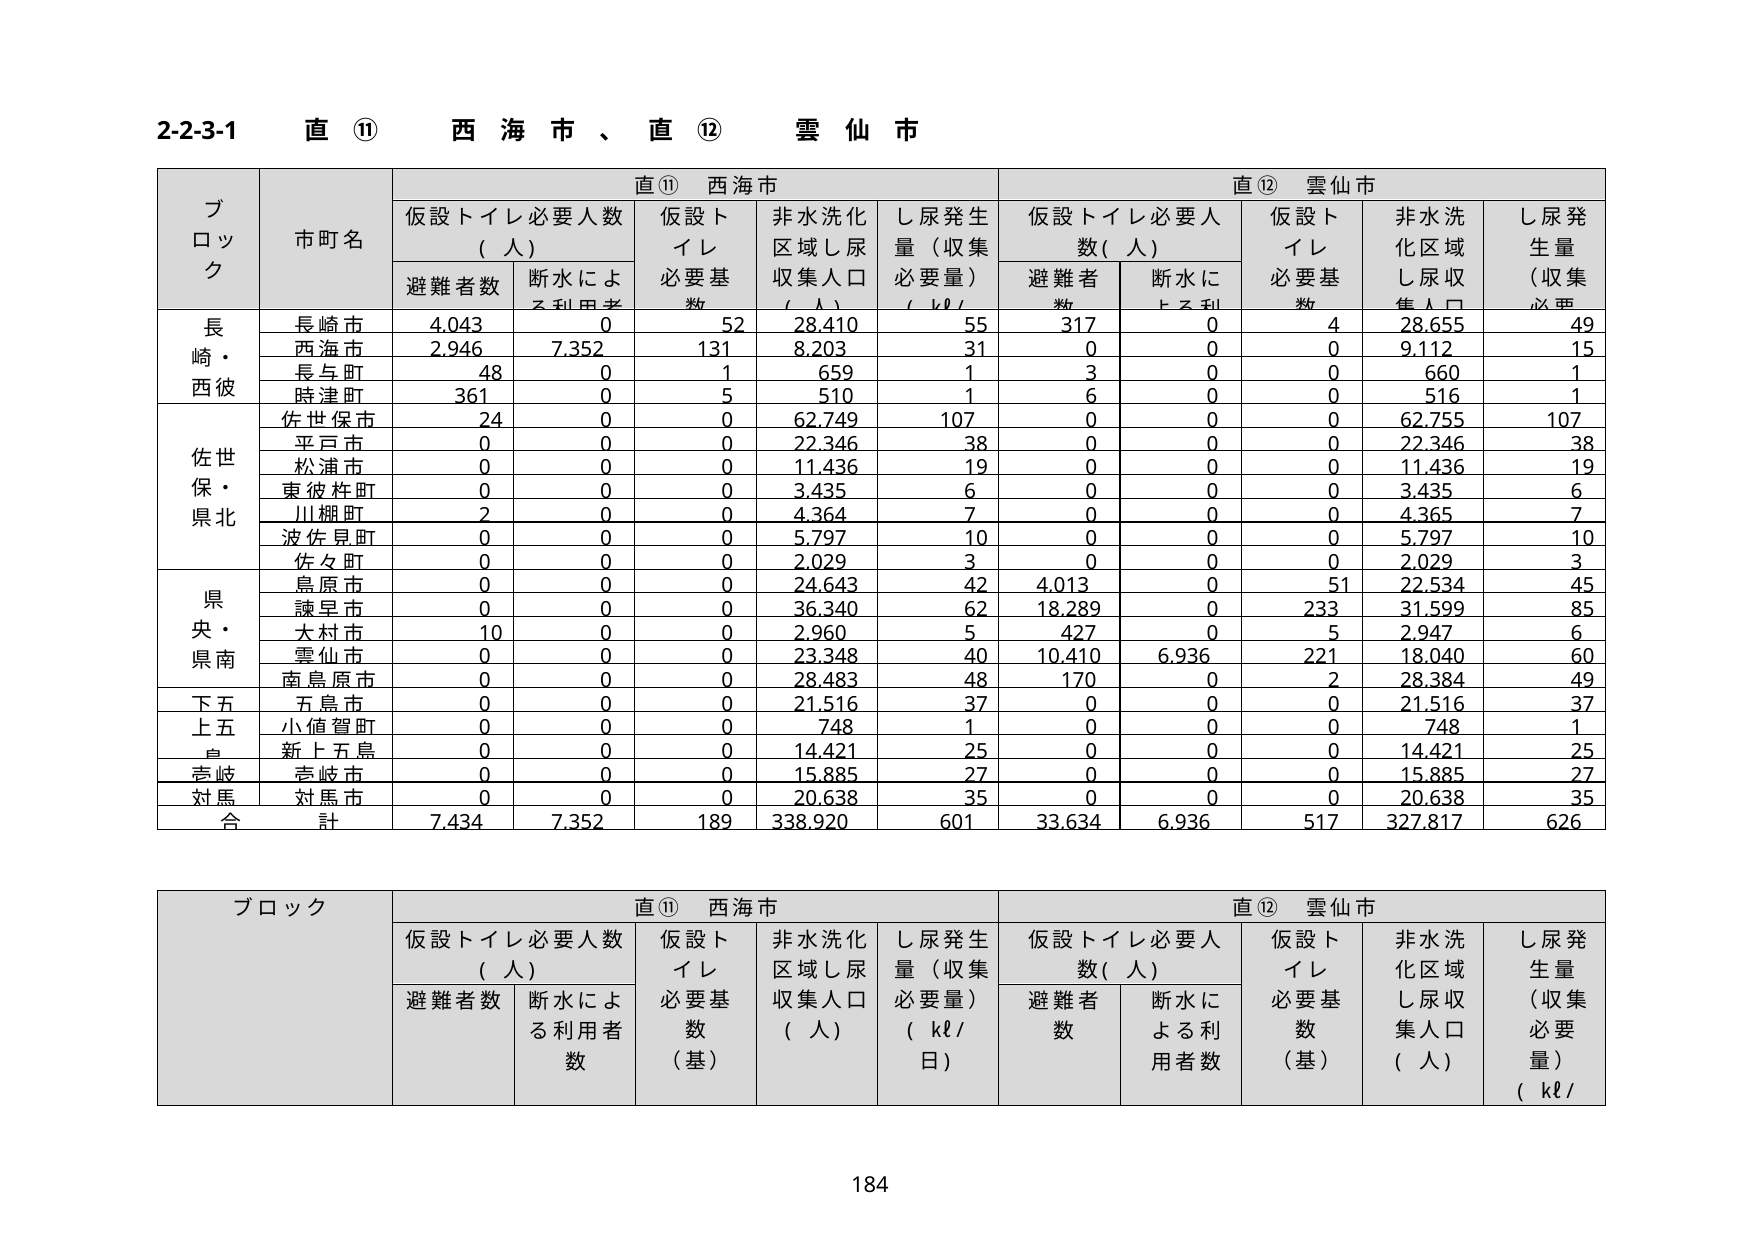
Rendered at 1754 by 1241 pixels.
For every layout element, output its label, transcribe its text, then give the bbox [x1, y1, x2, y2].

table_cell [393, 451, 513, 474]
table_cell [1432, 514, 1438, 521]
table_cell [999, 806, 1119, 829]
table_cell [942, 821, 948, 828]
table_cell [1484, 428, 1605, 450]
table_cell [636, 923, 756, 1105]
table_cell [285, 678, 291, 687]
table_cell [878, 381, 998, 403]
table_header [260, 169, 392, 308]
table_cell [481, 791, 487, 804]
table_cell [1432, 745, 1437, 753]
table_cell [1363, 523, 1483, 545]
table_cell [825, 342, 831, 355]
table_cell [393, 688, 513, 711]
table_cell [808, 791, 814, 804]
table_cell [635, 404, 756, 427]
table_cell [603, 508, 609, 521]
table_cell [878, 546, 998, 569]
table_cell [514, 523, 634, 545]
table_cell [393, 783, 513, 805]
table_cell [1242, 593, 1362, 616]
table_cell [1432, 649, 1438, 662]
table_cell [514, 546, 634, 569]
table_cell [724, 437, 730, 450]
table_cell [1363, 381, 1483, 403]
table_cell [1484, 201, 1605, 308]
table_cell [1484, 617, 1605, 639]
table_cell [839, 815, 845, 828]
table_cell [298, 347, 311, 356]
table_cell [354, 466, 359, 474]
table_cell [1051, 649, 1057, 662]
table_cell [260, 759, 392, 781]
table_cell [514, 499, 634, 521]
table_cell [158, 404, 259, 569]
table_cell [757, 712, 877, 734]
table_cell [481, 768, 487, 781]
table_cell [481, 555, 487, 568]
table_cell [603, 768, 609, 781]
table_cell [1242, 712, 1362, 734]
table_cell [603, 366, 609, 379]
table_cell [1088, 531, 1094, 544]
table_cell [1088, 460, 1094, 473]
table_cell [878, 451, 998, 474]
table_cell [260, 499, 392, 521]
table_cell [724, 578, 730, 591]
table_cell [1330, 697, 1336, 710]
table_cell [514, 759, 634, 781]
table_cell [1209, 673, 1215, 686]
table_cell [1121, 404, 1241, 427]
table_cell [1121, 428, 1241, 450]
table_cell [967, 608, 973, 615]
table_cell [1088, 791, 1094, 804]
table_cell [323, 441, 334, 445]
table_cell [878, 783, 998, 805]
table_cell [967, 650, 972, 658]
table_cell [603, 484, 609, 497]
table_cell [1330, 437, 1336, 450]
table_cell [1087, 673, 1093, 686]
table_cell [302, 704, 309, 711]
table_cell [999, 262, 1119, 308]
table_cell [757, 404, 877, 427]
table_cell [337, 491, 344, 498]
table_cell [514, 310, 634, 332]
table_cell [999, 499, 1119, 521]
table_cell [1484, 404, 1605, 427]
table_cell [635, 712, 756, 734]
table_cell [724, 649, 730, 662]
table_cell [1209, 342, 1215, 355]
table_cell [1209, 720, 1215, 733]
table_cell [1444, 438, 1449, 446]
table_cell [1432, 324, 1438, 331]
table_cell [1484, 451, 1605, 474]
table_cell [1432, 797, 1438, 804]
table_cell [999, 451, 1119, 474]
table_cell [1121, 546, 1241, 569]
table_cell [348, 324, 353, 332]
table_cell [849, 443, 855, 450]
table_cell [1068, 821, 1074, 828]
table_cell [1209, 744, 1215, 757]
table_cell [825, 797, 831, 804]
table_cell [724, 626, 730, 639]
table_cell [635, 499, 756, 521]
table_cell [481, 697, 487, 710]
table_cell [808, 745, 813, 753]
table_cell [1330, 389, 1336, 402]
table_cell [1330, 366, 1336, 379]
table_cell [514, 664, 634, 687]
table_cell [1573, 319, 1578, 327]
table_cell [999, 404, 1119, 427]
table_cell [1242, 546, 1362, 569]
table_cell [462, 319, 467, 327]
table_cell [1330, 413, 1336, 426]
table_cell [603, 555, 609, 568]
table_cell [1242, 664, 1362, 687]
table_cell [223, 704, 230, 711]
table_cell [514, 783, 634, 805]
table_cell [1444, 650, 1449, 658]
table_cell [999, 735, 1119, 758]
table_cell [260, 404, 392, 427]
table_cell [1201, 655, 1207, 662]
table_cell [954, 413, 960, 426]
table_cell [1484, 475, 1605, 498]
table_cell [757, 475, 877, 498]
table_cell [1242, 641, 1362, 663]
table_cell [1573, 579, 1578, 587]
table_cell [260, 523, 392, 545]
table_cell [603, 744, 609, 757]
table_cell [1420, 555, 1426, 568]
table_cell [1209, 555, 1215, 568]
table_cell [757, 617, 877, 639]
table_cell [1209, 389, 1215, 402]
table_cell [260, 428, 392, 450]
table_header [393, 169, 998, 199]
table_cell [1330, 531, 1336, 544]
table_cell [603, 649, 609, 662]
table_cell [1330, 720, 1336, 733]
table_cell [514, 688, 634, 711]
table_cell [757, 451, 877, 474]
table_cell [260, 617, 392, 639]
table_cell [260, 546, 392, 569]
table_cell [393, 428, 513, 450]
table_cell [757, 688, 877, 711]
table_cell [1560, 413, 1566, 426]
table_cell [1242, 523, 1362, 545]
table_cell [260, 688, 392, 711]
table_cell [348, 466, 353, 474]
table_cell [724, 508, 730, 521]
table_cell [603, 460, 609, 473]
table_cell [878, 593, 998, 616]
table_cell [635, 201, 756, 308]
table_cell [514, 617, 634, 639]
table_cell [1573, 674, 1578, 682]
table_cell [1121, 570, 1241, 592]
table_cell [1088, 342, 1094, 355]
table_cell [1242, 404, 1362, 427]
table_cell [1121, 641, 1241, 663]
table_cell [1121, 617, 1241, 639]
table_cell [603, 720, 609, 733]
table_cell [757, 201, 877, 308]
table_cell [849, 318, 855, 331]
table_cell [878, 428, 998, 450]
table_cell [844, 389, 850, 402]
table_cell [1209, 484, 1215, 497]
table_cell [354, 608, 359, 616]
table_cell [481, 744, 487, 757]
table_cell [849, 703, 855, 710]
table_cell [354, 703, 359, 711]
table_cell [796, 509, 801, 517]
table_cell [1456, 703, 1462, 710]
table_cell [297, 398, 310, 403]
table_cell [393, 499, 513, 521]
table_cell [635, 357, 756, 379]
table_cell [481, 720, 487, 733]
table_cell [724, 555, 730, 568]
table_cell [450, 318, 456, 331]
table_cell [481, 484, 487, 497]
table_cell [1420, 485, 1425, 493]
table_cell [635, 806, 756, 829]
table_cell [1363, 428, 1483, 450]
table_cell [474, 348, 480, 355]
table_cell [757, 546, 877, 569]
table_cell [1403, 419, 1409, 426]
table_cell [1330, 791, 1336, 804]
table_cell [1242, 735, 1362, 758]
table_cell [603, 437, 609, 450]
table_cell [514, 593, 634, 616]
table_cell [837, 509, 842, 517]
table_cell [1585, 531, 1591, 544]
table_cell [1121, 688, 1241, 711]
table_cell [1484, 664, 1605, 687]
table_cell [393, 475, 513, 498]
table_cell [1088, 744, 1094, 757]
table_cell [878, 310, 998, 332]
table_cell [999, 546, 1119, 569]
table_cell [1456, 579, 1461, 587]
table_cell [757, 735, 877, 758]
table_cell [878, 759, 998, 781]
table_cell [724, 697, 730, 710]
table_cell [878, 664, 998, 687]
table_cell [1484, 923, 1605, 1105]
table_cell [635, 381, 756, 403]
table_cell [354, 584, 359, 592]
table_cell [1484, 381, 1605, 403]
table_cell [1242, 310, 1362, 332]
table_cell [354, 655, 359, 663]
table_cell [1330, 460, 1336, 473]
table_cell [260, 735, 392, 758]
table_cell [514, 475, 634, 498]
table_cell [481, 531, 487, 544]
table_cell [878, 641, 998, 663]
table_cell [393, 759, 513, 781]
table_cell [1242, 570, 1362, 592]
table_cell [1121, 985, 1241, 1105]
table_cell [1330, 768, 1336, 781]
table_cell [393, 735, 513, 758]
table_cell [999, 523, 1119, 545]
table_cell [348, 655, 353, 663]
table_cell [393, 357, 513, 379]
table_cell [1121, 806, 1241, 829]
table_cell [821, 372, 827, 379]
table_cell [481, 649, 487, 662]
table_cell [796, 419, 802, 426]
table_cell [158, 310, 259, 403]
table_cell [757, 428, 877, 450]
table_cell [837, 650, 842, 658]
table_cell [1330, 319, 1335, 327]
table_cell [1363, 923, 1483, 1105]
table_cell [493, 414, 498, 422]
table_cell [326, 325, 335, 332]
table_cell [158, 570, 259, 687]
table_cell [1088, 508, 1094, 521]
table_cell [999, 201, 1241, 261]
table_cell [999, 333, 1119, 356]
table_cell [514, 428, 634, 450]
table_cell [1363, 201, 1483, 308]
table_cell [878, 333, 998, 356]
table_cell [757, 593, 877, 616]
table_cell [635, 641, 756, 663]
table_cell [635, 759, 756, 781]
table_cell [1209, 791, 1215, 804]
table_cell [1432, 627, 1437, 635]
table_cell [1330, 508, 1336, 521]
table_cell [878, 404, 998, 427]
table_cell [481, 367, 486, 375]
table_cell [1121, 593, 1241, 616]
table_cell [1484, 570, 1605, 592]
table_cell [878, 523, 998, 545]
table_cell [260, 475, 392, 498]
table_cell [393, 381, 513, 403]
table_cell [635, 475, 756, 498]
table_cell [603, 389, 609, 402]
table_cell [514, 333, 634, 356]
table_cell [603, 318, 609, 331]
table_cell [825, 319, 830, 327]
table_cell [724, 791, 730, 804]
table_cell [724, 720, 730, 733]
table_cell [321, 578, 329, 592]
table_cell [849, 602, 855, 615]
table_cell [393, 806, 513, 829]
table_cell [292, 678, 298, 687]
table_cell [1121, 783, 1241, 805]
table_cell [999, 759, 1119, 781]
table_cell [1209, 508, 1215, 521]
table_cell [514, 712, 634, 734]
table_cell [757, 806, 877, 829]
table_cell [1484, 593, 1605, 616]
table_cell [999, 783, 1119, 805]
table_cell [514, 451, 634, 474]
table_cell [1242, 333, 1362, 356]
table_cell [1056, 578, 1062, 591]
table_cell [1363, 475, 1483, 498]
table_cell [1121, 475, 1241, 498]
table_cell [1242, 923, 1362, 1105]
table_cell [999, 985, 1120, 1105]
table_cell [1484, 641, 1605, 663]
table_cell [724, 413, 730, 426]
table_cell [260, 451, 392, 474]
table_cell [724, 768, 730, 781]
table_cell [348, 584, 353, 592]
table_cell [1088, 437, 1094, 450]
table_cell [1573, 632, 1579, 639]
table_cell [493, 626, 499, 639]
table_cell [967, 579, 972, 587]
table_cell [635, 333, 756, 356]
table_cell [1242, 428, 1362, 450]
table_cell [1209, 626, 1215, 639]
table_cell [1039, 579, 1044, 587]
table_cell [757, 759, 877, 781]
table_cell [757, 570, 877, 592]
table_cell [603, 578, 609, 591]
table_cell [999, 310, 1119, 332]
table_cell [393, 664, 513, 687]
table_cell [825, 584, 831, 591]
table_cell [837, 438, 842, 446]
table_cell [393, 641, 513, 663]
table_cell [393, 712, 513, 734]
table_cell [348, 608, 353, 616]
subtitle 2-2-3-1 直⑪ 西海市、直⑫ 雲仙市 [157, 98, 1582, 159]
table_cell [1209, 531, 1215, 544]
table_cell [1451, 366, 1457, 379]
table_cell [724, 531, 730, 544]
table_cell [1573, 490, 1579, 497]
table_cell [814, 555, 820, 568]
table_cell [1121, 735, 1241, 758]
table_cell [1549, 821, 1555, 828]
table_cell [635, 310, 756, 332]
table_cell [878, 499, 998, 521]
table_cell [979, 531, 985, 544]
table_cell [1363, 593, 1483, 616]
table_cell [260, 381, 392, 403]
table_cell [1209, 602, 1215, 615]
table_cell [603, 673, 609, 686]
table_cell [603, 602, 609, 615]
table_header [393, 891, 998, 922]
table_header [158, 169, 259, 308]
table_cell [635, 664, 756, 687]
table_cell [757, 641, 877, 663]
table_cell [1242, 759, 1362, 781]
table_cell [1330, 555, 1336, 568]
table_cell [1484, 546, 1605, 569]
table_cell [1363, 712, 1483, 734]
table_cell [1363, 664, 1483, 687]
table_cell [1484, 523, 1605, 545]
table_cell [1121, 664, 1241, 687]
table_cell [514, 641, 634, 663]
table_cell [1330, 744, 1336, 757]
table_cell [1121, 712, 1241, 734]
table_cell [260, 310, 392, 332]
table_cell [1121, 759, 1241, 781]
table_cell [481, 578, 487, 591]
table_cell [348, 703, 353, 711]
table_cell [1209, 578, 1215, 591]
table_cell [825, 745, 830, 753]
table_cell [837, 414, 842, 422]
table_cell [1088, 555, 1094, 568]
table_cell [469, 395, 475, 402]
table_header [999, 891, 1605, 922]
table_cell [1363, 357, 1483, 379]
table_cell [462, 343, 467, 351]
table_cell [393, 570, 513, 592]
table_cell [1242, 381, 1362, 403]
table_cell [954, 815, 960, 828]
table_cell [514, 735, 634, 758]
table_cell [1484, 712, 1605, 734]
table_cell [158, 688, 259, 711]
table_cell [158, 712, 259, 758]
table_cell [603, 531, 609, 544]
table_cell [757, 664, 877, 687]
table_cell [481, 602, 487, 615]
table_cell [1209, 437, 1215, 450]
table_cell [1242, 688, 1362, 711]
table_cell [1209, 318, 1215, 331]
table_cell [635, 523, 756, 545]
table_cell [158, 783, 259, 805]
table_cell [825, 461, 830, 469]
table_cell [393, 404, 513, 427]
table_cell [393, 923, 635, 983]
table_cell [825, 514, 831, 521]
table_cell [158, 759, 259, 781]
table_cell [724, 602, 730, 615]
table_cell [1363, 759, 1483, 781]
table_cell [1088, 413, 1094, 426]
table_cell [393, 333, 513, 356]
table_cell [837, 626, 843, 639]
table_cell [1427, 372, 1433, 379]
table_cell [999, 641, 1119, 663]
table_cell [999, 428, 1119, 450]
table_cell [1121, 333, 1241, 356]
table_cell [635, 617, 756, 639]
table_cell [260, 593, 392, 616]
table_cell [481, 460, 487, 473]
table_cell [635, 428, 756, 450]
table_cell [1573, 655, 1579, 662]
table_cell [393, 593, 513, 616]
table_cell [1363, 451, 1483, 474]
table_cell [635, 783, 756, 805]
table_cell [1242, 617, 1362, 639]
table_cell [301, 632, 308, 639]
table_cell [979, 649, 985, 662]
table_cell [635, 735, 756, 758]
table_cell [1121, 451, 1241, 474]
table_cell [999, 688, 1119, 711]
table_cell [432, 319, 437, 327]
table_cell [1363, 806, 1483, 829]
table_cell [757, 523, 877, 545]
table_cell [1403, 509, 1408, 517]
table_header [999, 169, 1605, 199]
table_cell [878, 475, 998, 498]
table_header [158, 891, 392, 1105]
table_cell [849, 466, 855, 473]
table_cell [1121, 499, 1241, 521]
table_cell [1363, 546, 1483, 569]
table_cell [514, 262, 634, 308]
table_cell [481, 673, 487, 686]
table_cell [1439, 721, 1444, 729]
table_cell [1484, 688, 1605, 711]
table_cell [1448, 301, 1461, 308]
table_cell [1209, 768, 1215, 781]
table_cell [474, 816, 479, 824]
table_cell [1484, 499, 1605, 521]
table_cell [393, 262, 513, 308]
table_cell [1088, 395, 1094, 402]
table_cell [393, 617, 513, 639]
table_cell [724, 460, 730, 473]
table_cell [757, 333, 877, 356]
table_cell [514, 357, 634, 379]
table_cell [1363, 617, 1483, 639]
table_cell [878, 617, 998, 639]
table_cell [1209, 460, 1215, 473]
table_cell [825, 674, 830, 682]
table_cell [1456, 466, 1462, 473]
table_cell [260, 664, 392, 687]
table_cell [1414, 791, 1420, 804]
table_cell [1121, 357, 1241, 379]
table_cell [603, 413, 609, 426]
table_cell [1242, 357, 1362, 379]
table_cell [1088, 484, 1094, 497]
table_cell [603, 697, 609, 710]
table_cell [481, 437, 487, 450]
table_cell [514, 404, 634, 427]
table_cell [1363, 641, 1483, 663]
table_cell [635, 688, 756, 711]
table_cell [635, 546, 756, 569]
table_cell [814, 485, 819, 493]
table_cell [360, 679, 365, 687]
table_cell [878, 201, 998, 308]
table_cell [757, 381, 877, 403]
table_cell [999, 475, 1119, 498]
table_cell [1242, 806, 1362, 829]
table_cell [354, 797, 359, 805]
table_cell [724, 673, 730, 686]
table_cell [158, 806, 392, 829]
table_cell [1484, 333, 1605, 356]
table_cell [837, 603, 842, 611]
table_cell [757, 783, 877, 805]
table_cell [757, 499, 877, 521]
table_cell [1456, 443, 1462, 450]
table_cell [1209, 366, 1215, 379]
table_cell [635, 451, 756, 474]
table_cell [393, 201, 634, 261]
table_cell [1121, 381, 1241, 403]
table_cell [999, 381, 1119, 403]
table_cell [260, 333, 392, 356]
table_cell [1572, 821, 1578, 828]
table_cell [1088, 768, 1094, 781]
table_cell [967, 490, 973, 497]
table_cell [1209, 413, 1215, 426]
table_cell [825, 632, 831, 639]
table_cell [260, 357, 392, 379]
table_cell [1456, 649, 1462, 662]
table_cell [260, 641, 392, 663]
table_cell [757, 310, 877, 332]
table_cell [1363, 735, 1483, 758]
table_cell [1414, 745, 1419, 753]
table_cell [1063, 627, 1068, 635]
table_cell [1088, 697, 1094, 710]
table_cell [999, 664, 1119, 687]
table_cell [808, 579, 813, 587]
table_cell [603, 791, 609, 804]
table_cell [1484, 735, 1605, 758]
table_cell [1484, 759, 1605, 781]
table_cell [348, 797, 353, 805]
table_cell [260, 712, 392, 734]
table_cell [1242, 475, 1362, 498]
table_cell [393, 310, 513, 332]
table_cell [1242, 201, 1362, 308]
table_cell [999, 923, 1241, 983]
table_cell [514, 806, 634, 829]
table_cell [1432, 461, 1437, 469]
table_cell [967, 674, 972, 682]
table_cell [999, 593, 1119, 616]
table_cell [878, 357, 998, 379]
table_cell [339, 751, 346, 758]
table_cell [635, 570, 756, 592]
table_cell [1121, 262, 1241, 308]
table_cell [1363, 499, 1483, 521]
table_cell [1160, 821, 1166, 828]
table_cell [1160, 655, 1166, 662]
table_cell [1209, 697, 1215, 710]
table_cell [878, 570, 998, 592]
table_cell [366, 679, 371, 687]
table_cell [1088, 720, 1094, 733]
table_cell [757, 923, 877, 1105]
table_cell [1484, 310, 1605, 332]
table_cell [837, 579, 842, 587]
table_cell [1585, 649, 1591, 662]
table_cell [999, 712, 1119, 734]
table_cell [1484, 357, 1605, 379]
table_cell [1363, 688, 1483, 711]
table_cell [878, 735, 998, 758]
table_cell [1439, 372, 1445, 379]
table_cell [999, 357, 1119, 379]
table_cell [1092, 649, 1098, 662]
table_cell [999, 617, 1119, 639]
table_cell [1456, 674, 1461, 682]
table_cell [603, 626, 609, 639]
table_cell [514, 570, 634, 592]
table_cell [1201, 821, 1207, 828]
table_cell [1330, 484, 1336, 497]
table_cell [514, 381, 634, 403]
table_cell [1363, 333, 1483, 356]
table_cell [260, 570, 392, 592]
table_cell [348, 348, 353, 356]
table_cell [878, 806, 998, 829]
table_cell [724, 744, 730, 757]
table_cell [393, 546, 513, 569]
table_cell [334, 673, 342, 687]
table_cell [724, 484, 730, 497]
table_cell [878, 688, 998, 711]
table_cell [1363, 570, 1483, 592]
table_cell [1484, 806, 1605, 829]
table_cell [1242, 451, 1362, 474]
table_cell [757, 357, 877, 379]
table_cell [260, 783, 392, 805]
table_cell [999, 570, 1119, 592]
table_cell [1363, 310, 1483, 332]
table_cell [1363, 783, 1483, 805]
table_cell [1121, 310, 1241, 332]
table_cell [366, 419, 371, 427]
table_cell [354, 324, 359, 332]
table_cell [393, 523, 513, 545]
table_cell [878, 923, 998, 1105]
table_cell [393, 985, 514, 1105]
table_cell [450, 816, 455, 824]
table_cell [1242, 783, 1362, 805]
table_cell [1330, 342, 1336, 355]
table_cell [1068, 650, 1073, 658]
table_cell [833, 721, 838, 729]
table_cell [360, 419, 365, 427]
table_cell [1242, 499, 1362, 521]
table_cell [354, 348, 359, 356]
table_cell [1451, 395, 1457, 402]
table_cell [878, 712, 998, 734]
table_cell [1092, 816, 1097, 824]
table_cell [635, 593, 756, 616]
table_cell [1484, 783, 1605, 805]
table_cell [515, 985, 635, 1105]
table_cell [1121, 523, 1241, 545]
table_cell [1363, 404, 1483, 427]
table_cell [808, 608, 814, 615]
